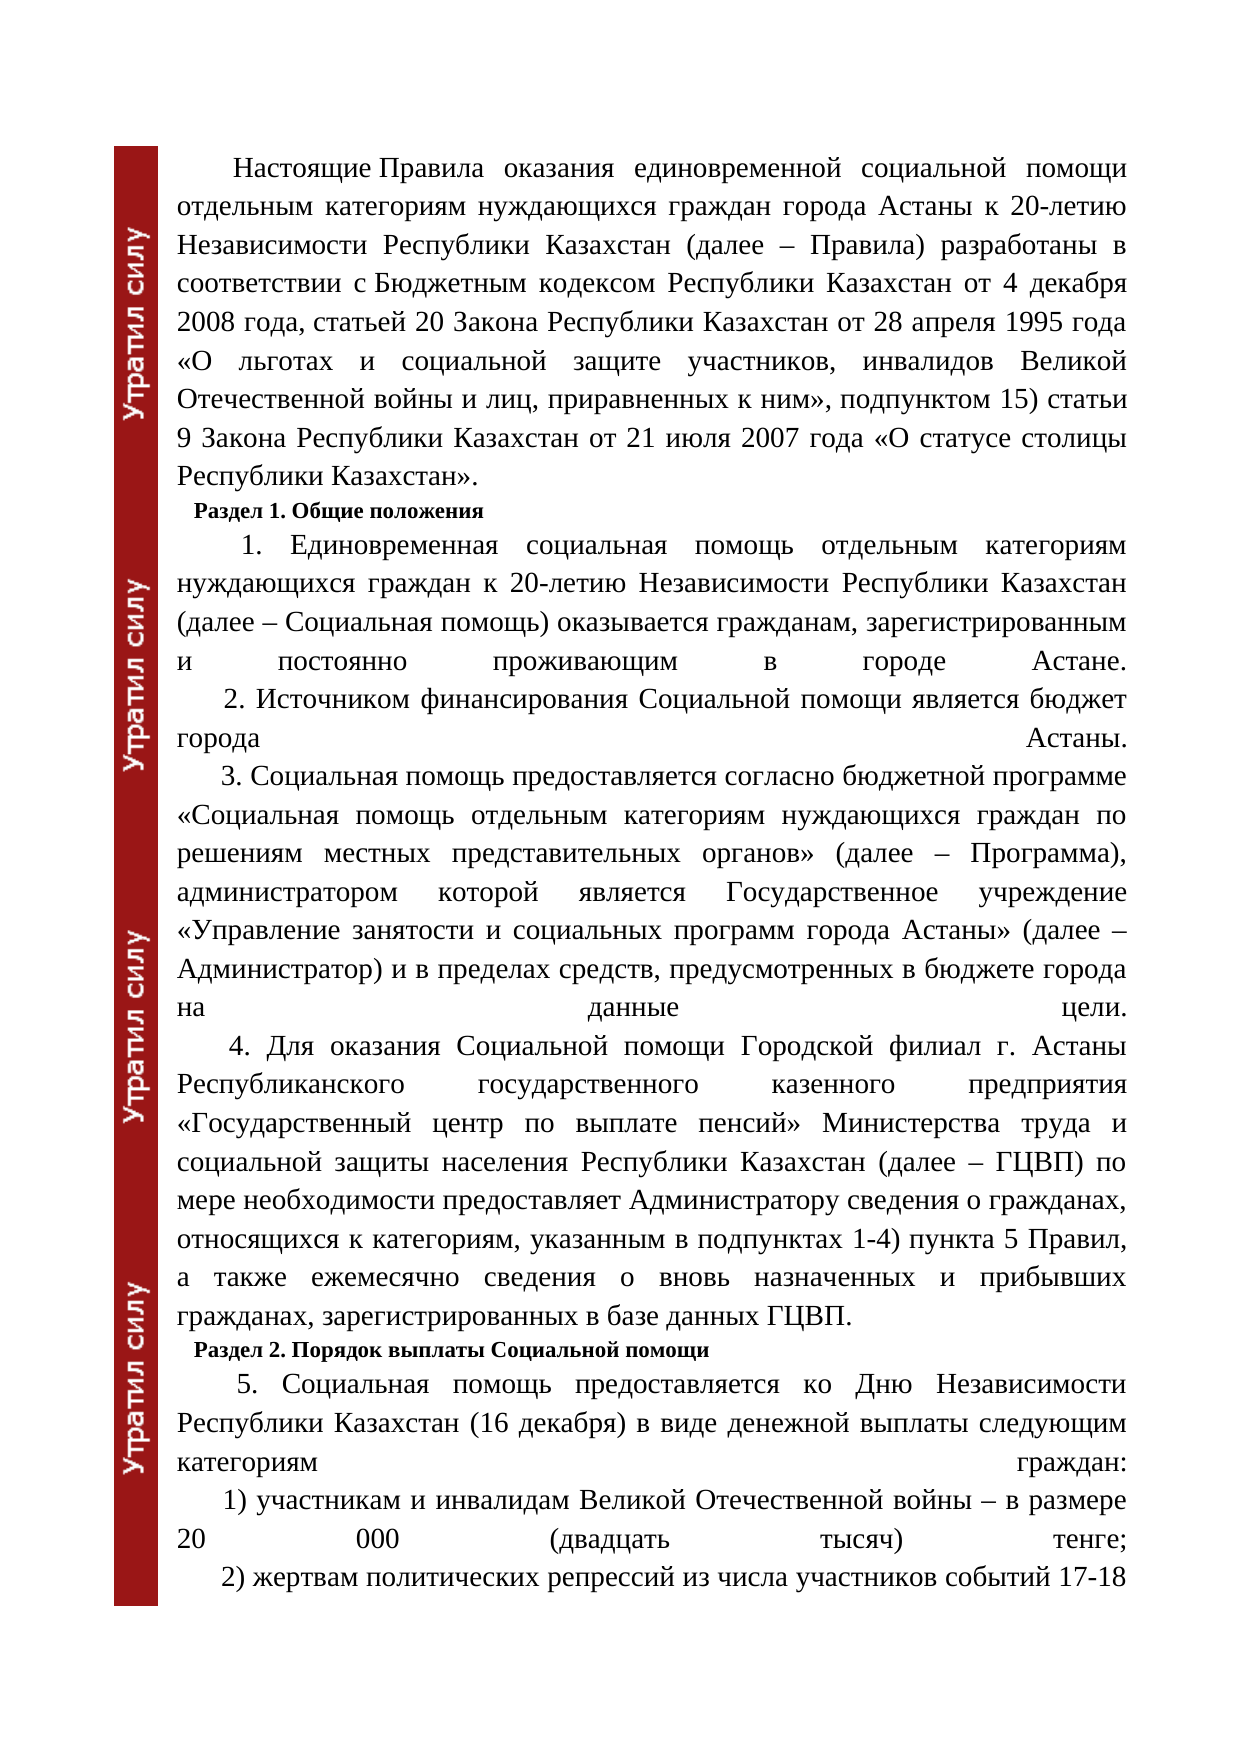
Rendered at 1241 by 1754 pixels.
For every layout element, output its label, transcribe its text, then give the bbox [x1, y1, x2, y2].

picture [114, 523, 158, 527]
picture [114, 1331, 158, 1336]
text Раздел 2. Порядок выплаты Социальной помощи [112, 1336, 1128, 1363]
picture [114, 1593, 158, 1606]
text Раздел 1. Общие положения [112, 497, 1128, 523]
picture [114, 146, 158, 150]
picture [114, 1363, 158, 1367]
text 1. Единовременная социальная помощь отдельным категориям нуждающихся граждан к 20-летию Независимости Республики Казахстан (далее – Социальная помощь) оказывается гражданам, зарегистрированным и постоянно проживающим в городе Астане. 2. Источником финансирования Социальной помощи является бюджет города Астаны. 3. Социальная помощь предоставляется согласно бюджетной программе «Социальная помощь отдельным категориям нуждающихся граждан по решениям местных представительных органов» (далее – Программа), администратором которой является Государственное учреждение «Управление занятости и социальных программ города Астаны» (далее – Администратор) и в пределах средств, предусмотренных в бюджете города на данные цели. 4. Для оказания Социальной помощи Городской филиал г. Астаны Республиканского государственного казенного предприятия «Государственный центр по выплате пенсий» Министерства труда и социальной защиты населения Республики Казахстан (далее – ГЦВП) по мере необходимости предоставляет Администратору сведения о гражданах, относящихся к категориям, указанным в подпунктах 1-4) пункта 5 Правил, а также ежемесячно сведения о вновь назначенных и прибывших гражданах, зарегистрированных в базе данных ГЦВП. [112, 527, 1128, 1331]
text Настоящие Правила оказания единовременной социальной помощи отдельным категориям нуждающихся граждан города Астаны к 20-летию Независимости Республики Казахстан (далее – Правила) разработаны в соответствии с Бюджетным кодексом Республики Казахстан от 4 декабря 2008 года, статьей 20 Закона Республики Казахстан от 28 апреля 1995 года «О льготах и социальной защите участников, инвалидов Великой Отечественной войны и лиц, приравненных к ним», подпунктом 15) статьи 9 Закона Республики Казахстан от 21 июля 2007 года «О статусе столицы Республики Казахстан». [112, 150, 1128, 492]
picture [114, 492, 158, 497]
